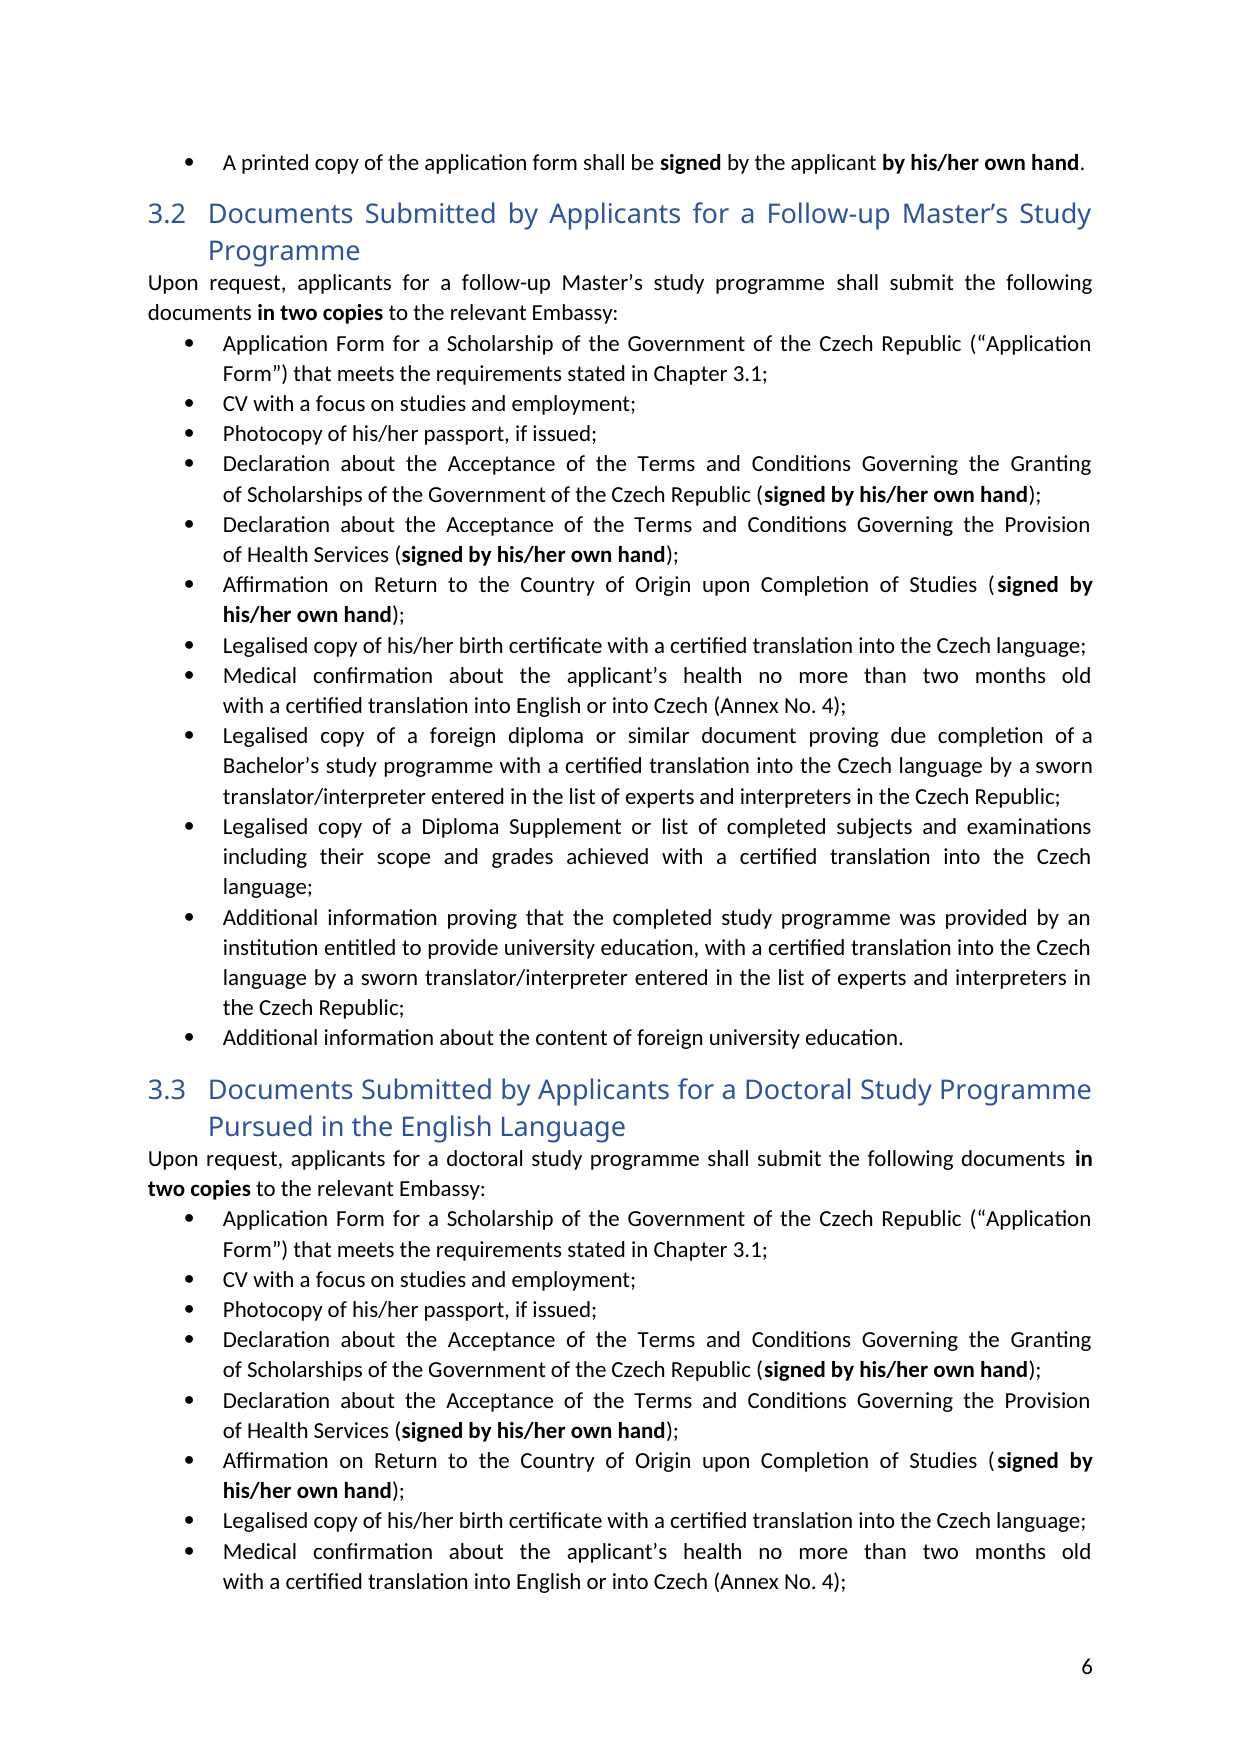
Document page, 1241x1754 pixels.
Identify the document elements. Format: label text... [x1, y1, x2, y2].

list Affirmation on Return to the Country of Origin upon Completion of Studies (signed by his/her own hand); [185, 570, 1093, 628]
list A printed copy of the application form shall be signed by the applicant by his/her own hand. [185, 148, 1093, 176]
list Additional information proving that the completed study programme was provided by an institution entitled to provide university education, with a certified translation into the Czech language by a sworn translator/interpreter entered in the list of experts and interpreters in the Czech Republic; [185, 903, 1093, 1021]
list Legalised copy of a Diploma Supplement or list of completed subjects and examinations including their scope and grades achieved with a certified translation into the Czech language; [185, 812, 1093, 900]
list Declaration about the Acceptance of the Terms and Conditions Governing the Provision of Health Services (signed by his/her own hand); [185, 510, 1093, 568]
text Upon request, applicants for a doctoral study programme shall submit the following documents in two copies to the relevant Embassy: [148, 1144, 1093, 1202]
subtitle Documents Submitted by Applicants for a Follow-up Master’s Study Programme [148, 194, 1093, 268]
list Medical confirmation about the applicant’s health no more than two months old with a certified translation into English or into Czech (Annex No. 4); [185, 1537, 1093, 1595]
list CV with a focus on studies and employment; [185, 1265, 1093, 1293]
list Additional information about the content of foreign university education. [185, 1023, 1093, 1051]
list Declaration about the Acceptance of the Terms and Conditions Governing the Granting of Scholarships of the Government of the Czech Republic (signed by his/her own hand); [185, 1325, 1093, 1383]
list Legalised copy of a foreign diploma or similar document proving due completion of a Bachelor’s study programme with a certified translation into the Czech language by a sworn translator/interpreter entered in the list of experts and interpreters in the Czech Republic; [185, 721, 1093, 810]
list Legalised copy of his/her birth certificate with a certified translation into the Czech language; [185, 1507, 1093, 1534]
list Photocopy of his/her passport, if issued; [185, 419, 1093, 447]
list Affirmation on Return to the Country of Origin upon Completion of Studies (signed by his/her own hand); [185, 1446, 1093, 1504]
list Legalised copy of his/her birth certificate with a certified translation into the Czech language; [185, 631, 1093, 659]
subtitle Documents Submitted by Applicants for a Doctoral Study Programme Pursued in the English Language [148, 1070, 1093, 1144]
list Medical confirmation about the applicant’s health no more than two months old with a certified translation into English or into Czech (Annex No. 4); [185, 661, 1093, 719]
list Photocopy of his/her passport, if issued; [185, 1295, 1093, 1323]
text Upon request, applicants for a follow-up Master’s study programme shall submit the following documents in two copies to the relevant Embassy: [148, 268, 1093, 326]
list Declaration about the Acceptance of the Terms and Conditions Governing the Granting of Scholarships of the Government of the Czech Republic (signed by his/her own hand); [185, 449, 1093, 508]
list CV with a focus on studies and employment; [185, 389, 1093, 417]
list Application Form for a Scholarship of the Government of the Czech Republic (“Application Form”) that meets the requirements stated in Chapter 3.1; [185, 1204, 1093, 1263]
list Declaration about the Acceptance of the Terms and Conditions Governing the Provision of Health Services (signed by his/her own hand); [185, 1386, 1093, 1444]
list Application Form for a Scholarship of the Government of the Czech Republic (“Application Form”) that meets the requirements stated in Chapter 3.1; [185, 329, 1093, 387]
